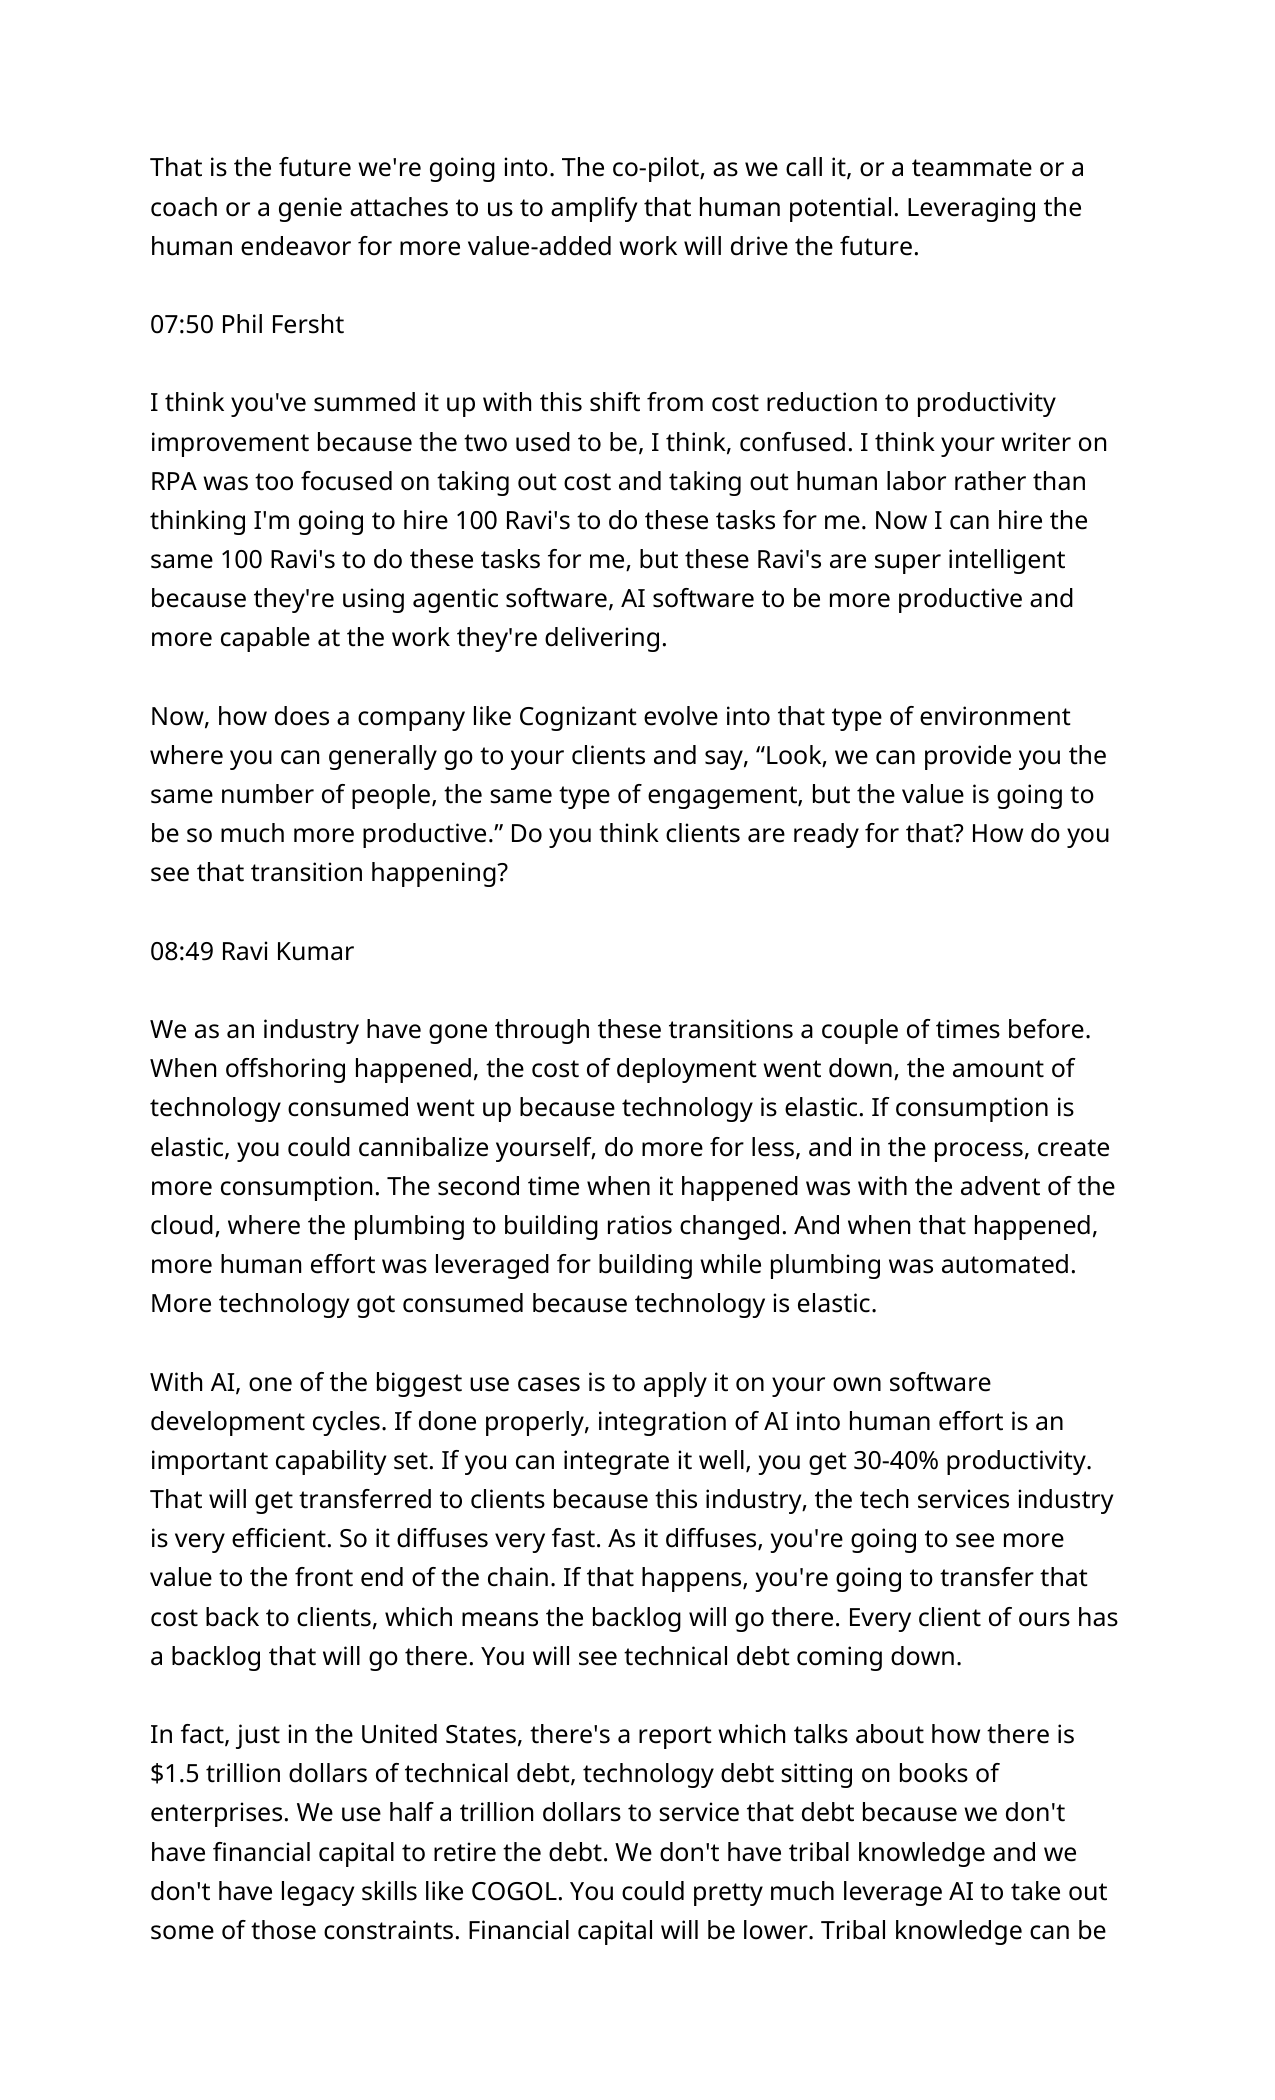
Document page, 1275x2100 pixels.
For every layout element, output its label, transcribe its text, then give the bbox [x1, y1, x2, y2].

text Now, how does a company like Cognizant evolve into that type of environment where you can generally go to your clients and say, “Look, we can provide you the same number of people, the same type of engagement, but the value is going to be so much more productive.” Do you think clients are ready for that? How do you see that transition happening? [150, 698, 1125, 889]
text We as an industry have gone through these transitions a couple of times before. When offshoring happened, the cost of deployment went down, the amount of technology consumed went up because technology is elastic. If consumption is elastic, you could cannibalize yourself, do more for less, and in the process, create more consumption. The second time when it happened was with the advent of the cloud, where the plumbing to building ratios changed. And when that happened, more human effort was leveraged for building while plumbing was automated. More technology got consumed because technology is elastic. [150, 1012, 1125, 1320]
text That is the future we're going into. The co-pilot, as we call it, or a teammate or a coach or a genie attaches to us to amplify that human potential. Leveraging the human endeavor for more value-added work will drive the future. [150, 150, 1125, 262]
text 08:49 Ravi Kumar [150, 933, 1125, 967]
text I think you've summed it up with this shift from cost reduction to productivity improvement because the two used to be, I think, confused. I think your writer on RPA was too focused on taking out cost and taking out human labor rather than thinking I'm going to hire 100 Ravi's to do these tasks for me. Now I can hire the same 100 Ravi's to do these tasks for me, but these Ravi's are super intelligent because they're using agentic software, AI software to be more productive and more capable at the work they're delivering. [150, 385, 1125, 654]
text 07:50 Phil Fersht [150, 307, 1125, 341]
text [150, 1717, 1125, 1947]
text With AI, one of the biggest use cases is to apply it on your own software development cycles. If done properly, integration of AI into human effort is an important capability set. If you can integrate it well, you get 30-40% productivity. That will get transferred to clients because this industry, the tech services industry is very efficient. So it diffuses very fast. As it diffuses, you're going to see more value to the front end of the chain. If that happens, you're going to transfer that cost back to clients, which means the backlog will go there. Every client of ours has a backlog that will go there. You will see technical debt coming down. [150, 1364, 1125, 1672]
